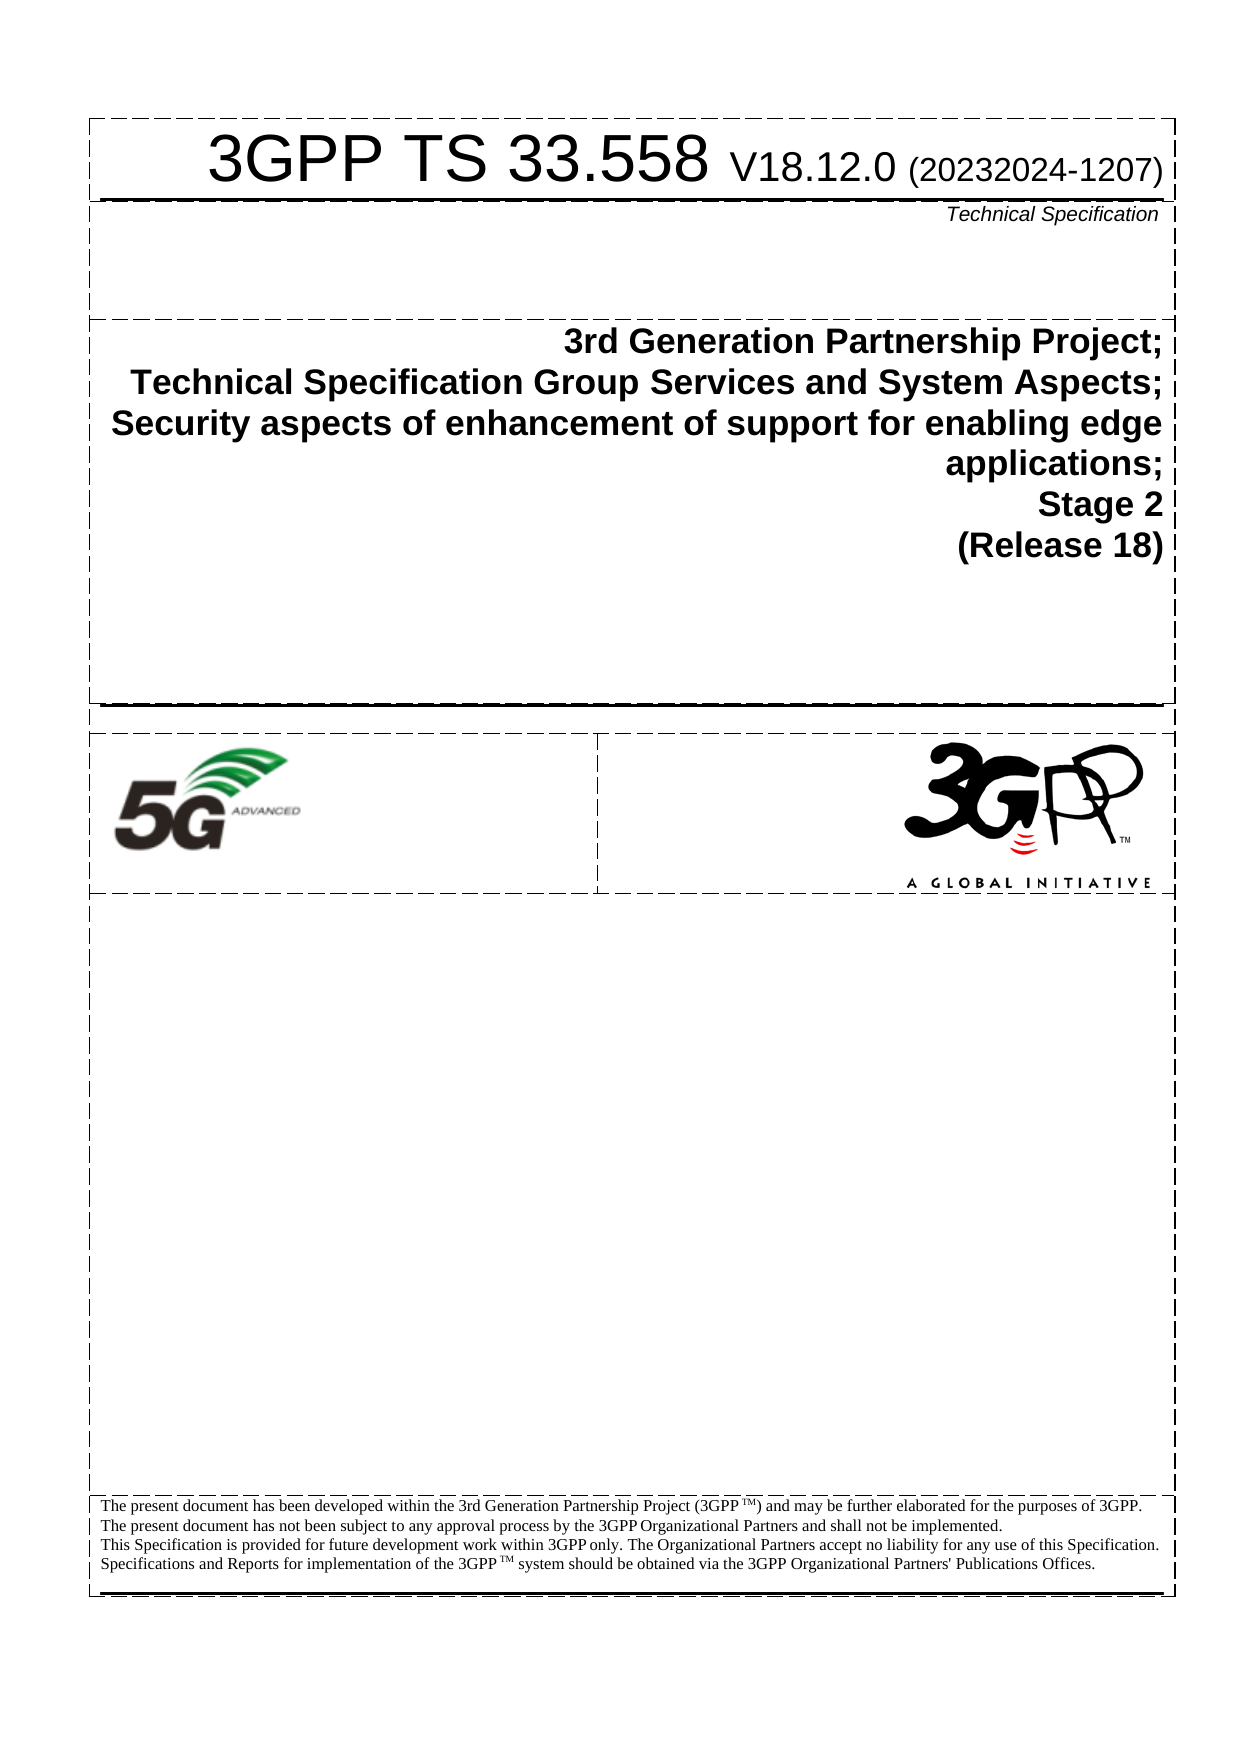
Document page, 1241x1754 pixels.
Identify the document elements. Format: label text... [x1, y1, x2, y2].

table_cell [89, 704, 1175, 733]
table_cell [1164, 734, 1175, 893]
table_cell [89, 733, 598, 893]
table_cell The present document has been developed within the 3rd Generation Partnership Project (3GPP TM) and may be further elaborated for the purposes of 3GPP. The present document has not been subject to any approval process by the 3GPP Organizational Partners and shall not be implemented. This Specification is provided for future development work within 3GPP only. The Organizational Partners accept no liability for any use of this Specification. Specifications and Reports for implementation of the 3GPP TM system should be obtained via the 3GPP Organizational Partners' Publications Offices. [89, 1495, 1175, 1596]
table_cell [598, 733, 899, 893]
table_cell [89, 893, 1175, 1495]
table_header 3GPP TS 33.558 V18..0 (-) [89, 118, 1175, 201]
picture [896, 734, 1164, 893]
table_cell Technical Specification [89, 201, 1175, 319]
table_cell 3rd Generation Partnership Project; Technical Specification Group Services and System Aspects; Security aspects of enhancement of support for enabling edge applications; Stage 2 (Release 18) [89, 319, 1175, 703]
